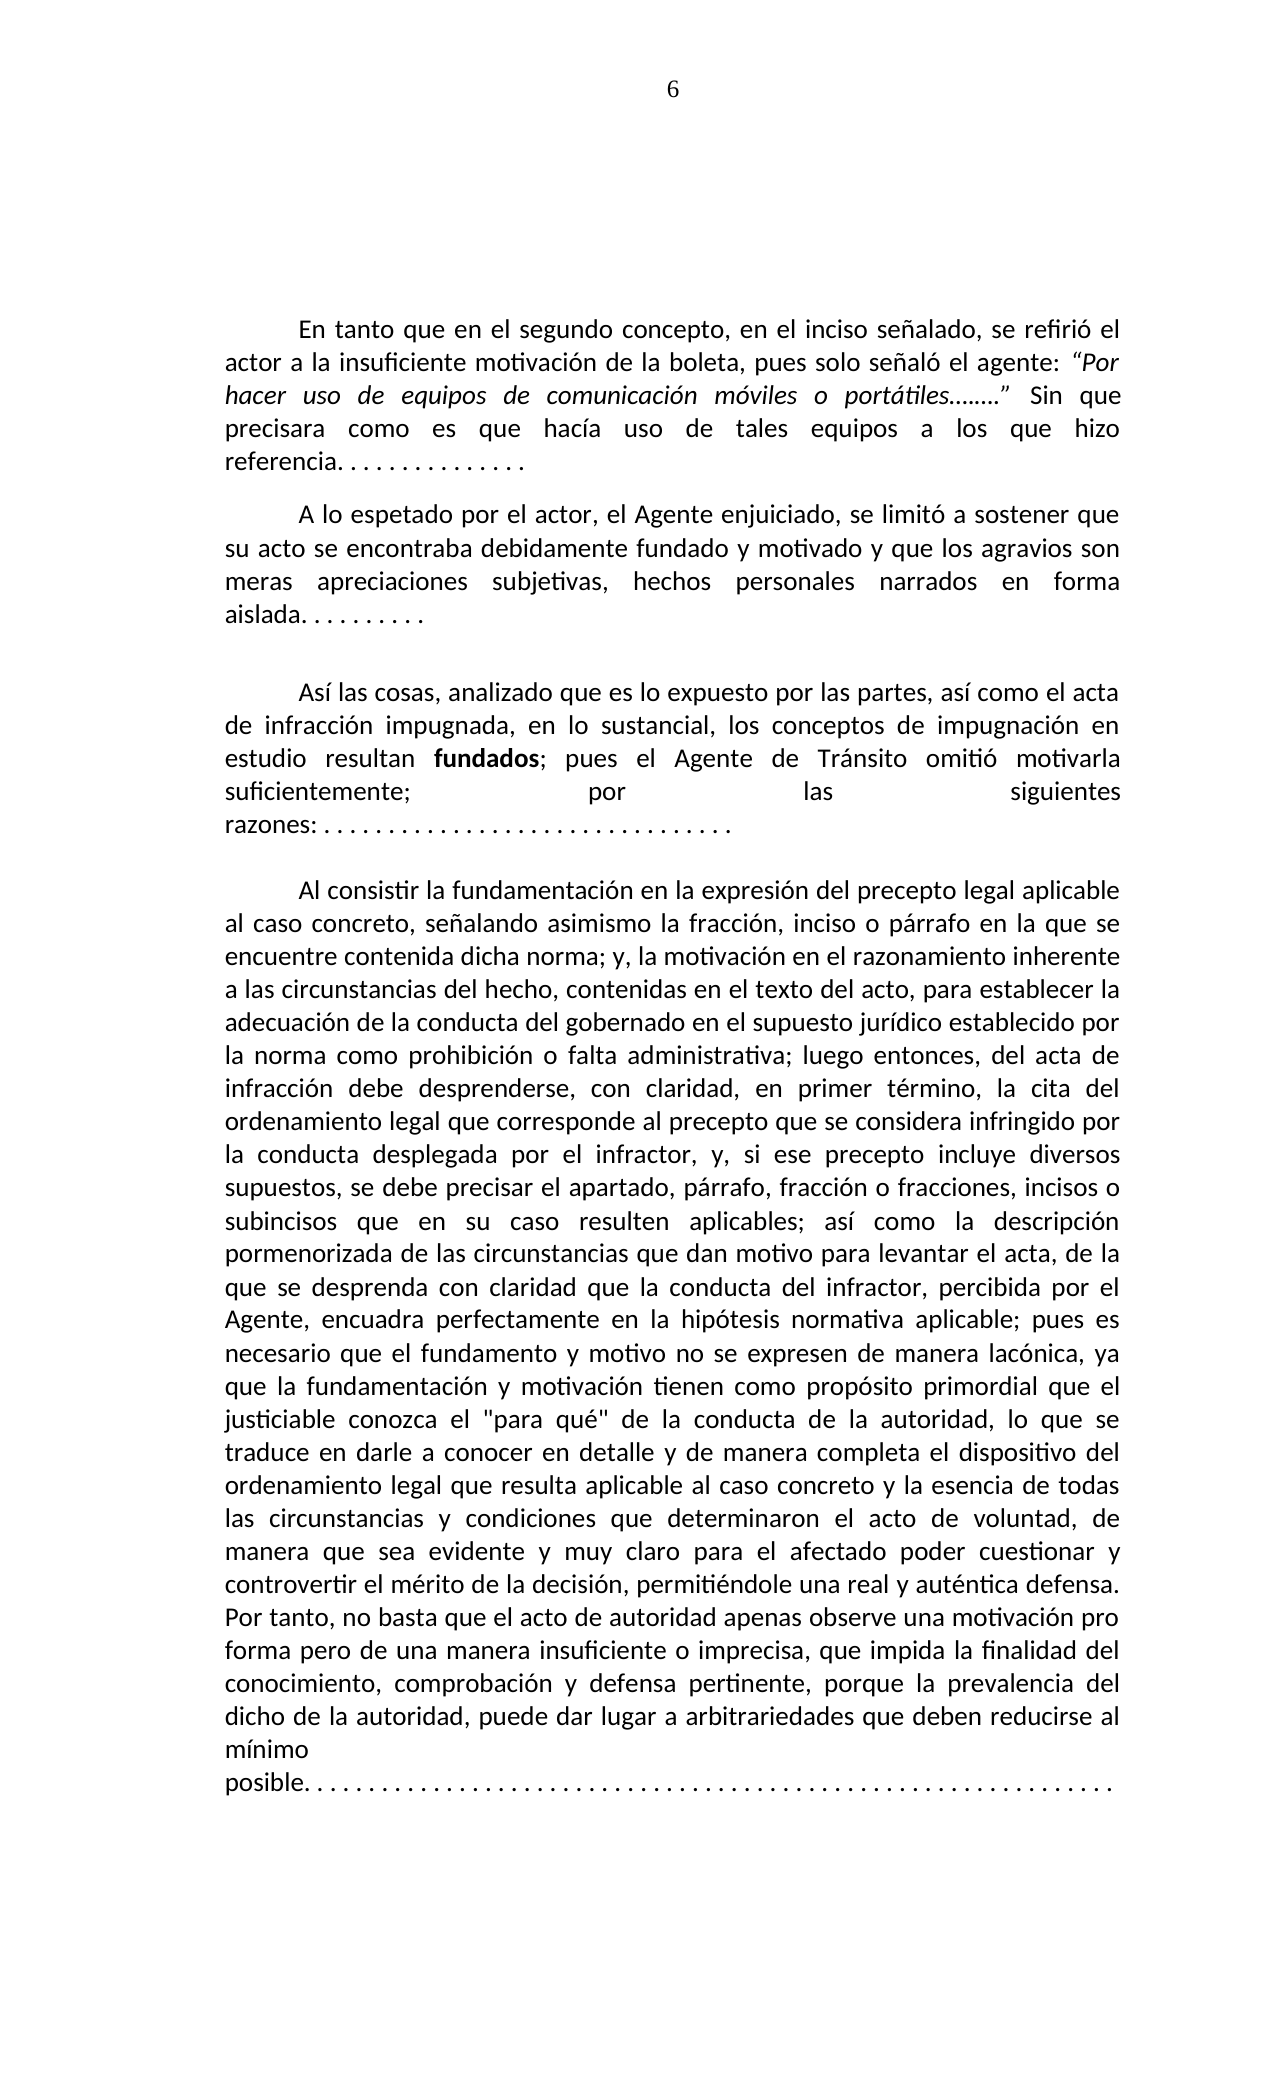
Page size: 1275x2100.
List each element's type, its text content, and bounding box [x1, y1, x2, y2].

text A lo espetado por el actor, el Agente enjuiciado, se limitó a sostener que su acto se encontraba debidamente fundado y motivado y que los agravios son meras apreciaciones subjetivas, hechos personales narrados en forma aislada. . . . . . . . . . [224, 498, 1121, 630]
text Así las cosas, analizado que es lo expuesto por las partes, así como el acta de infracción impugnada, en lo sustancial, los conceptos de impugnación en estudio resultan fundados; pues el Agente de Tránsito omitió motivarla suficientemente; por las siguientes razones: . . . . . . . . . . . . . . . . . . . . . . . . . . . . . . . . [224, 675, 1121, 840]
text Al consistir la fundamentación en la expresión del precepto legal aplicable al caso concreto, señalando asimismo la fracción, inciso o párrafo en la que se encuentre contenida dicha norma; y, la motivación en el razonamiento inherente a las circunstancias del hecho, contenidas en el texto del acto, para establecer la adecuación de la conducta del gobernado en el supuesto jurídico establecido por la norma como prohibición o falta administrativa; luego entonces, del acta de infracción debe desprenderse, con claridad, en primer término, la cita del ordenamiento legal que corresponde al precepto que se considera infringido por la conducta desplegada por el infractor, y, si ese precepto incluye diversos supuestos, se debe precisar el apartado, párrafo, fracción o fracciones, incisos o subincisos que en su caso resulten aplicables; así como la descripción pormenorizada de las circunstancias que dan motivo para levantar el acta, de la que se desprenda con claridad que la conducta del infractor, percibida por el Agente, encuadra perfectamente en la hipótesis normativa aplicable; pues es necesario que el fundamento y motivo no se expresen de manera lacónica, ya que la fundamentación y motivación tienen como propósito primordial que el justiciable conozca el "para qué" de la conducta de la autoridad, lo que se traduce en darle a conocer en detalle y de manera completa el dispositivo del ordenamiento legal que resulta aplicable al caso concreto y la esencia de todas las circunstancias y condiciones que determinaron el acto de voluntad, de manera que sea evidente y muy claro para el afectado poder cuestionar y controvertir el mérito de la decisión, permitiéndole una real y auténtica defensa. Por tanto, no basta que el acto de autoridad apenas observe una motivación pro forma pero de una manera insuficiente o imprecisa, que impida la finalidad del conocimiento, comprobación y defensa pertinente, porque la prevalencia del dicho de la autoridad, puede dar lugar a arbitrariedades que deben reducirse al mínimo posible. . . . . . . . . . . . . . . . . . . . . . . . . . . . . . . . . . . . . . . . . . . . . . . . . . . . . . . . . . . . . . . [224, 873, 1121, 1798]
text En tanto que en el segundo concepto, en el inciso señalado, se refirió el actor a la insuficiente motivación de la boleta, pues solo señaló el agente: “Por hacer uso de equipos de comunicación móviles o portátiles….….” Sin que precisara como es que hacía uso de tales equipos a los que hizo referencia. . . . . . . . . . . . . . . [224, 312, 1121, 477]
